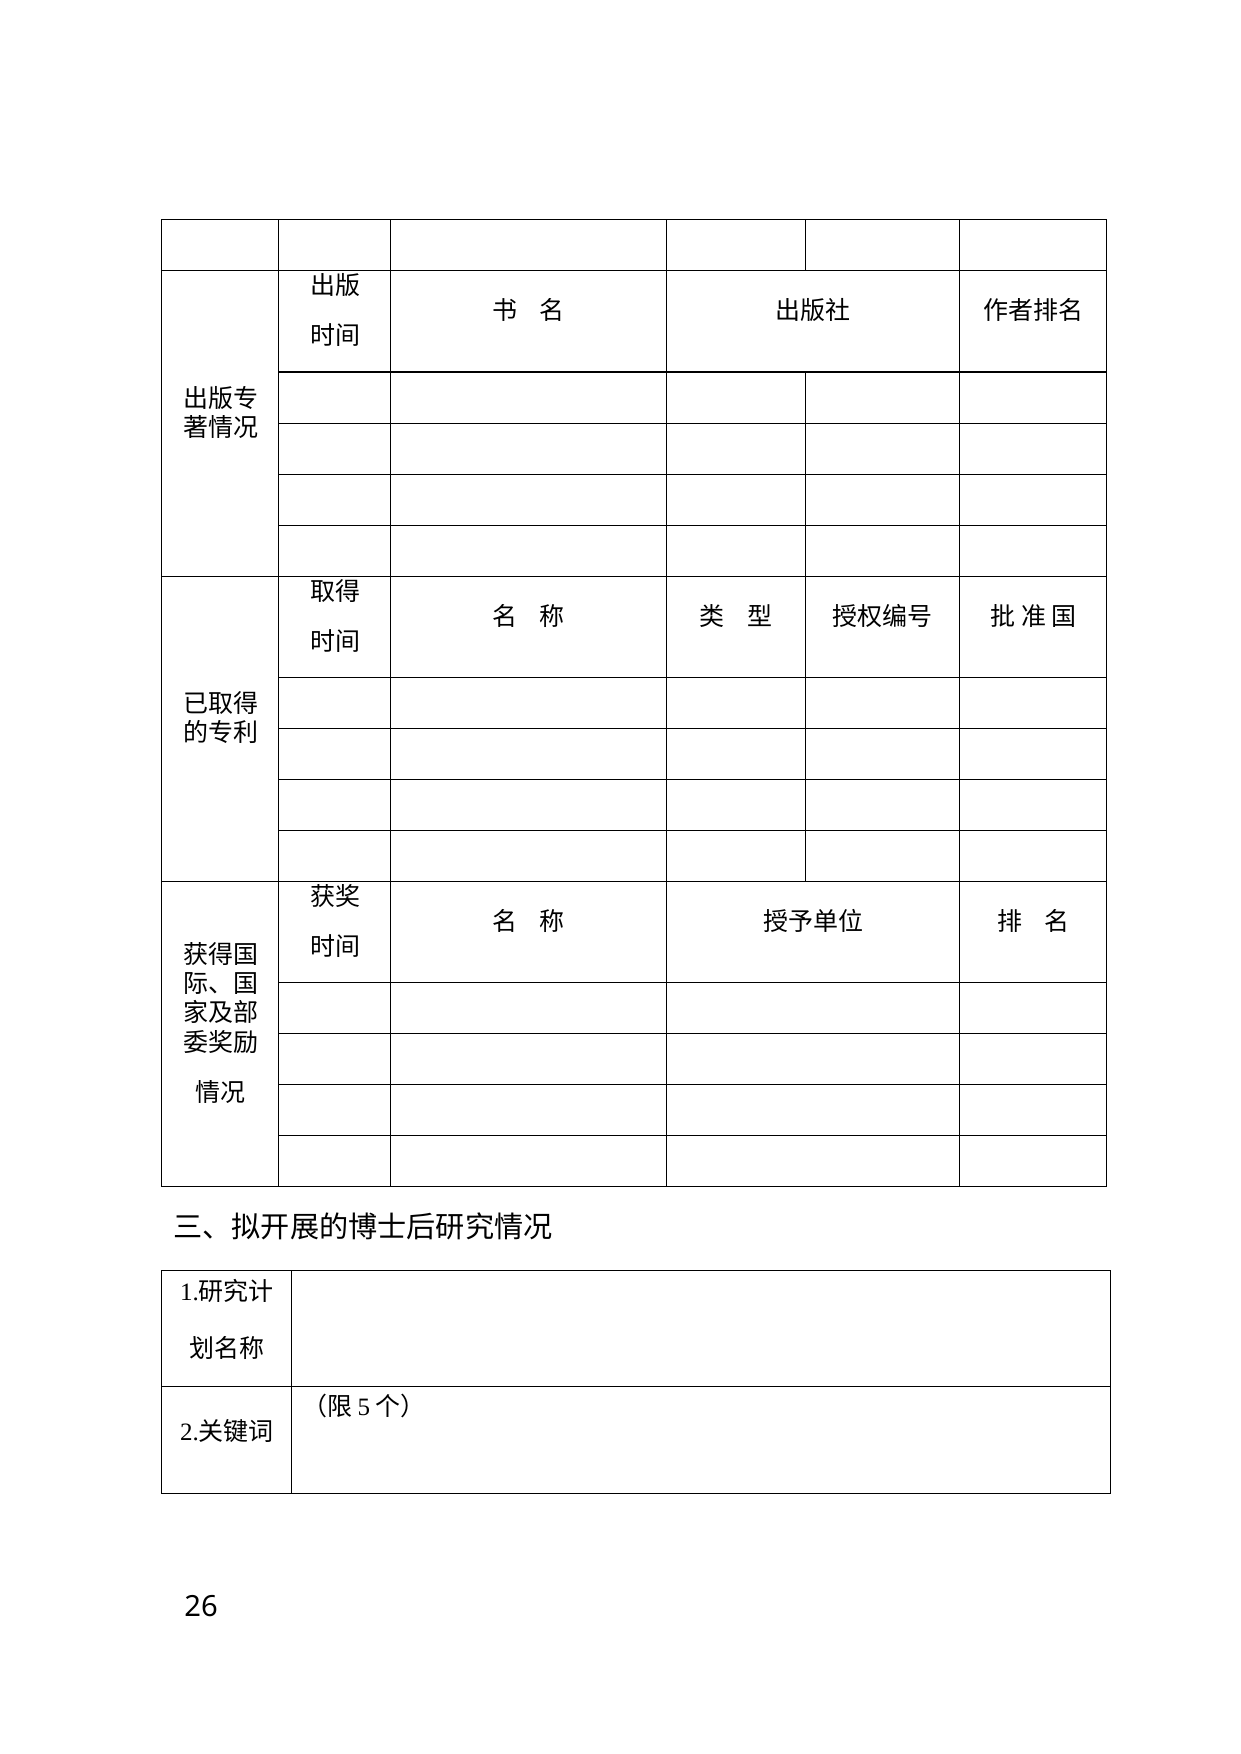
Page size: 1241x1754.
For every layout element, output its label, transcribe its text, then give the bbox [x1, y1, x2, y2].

table_cell [279, 1034, 390, 1084]
table_cell [806, 220, 959, 270]
table_cell [806, 780, 959, 830]
table_cell [667, 424, 805, 473]
table_cell 获奖 时间 [279, 882, 390, 982]
table_cell [960, 983, 1106, 1033]
table_cell [279, 475, 390, 524]
table_cell [667, 475, 805, 524]
table_cell [667, 1085, 959, 1135]
table_cell [391, 729, 666, 779]
table_cell 授予单位 [667, 882, 959, 982]
table_cell [667, 831, 805, 881]
table_cell [391, 475, 666, 524]
table_cell [960, 780, 1106, 830]
table_cell [279, 1136, 390, 1186]
table_cell [960, 1085, 1106, 1135]
table_cell [960, 373, 1106, 422]
table_cell [279, 780, 390, 830]
table_header [292, 1271, 1110, 1386]
table_cell [960, 526, 1106, 576]
table_cell [279, 373, 390, 422]
table_cell [667, 729, 805, 779]
table_cell [960, 475, 1106, 524]
table_cell [806, 678, 959, 728]
table_cell [279, 983, 390, 1033]
table_cell 出版专著情况 [162, 271, 278, 576]
table_cell 出版社 [667, 271, 959, 371]
table_cell （限5个） [292, 1387, 1110, 1493]
table_header 1.研究计 划名称 [162, 1271, 291, 1386]
table_cell [279, 220, 390, 270]
table_cell [279, 831, 390, 881]
table_cell [391, 1085, 666, 1135]
table_cell [667, 983, 959, 1033]
table_cell [391, 526, 666, 576]
table_cell 已取得的专利 [162, 577, 278, 881]
table_cell [391, 424, 666, 473]
table_cell [960, 424, 1106, 473]
table_cell [960, 1034, 1106, 1084]
table_cell [279, 424, 390, 473]
table_cell 名 称 [391, 882, 666, 982]
table_cell [806, 475, 959, 524]
table_cell [279, 526, 390, 576]
table_cell [391, 220, 666, 270]
table_cell [806, 373, 959, 422]
table_cell 批 准 国 [960, 577, 1106, 677]
table_cell [667, 678, 805, 728]
table_cell [391, 983, 666, 1033]
text 三、拟开展的博士后研究情况 [173, 1187, 1079, 1249]
table_cell 取得 时间 [279, 577, 390, 677]
table_cell 类 型 [667, 577, 805, 677]
table_cell [391, 831, 666, 881]
table_cell 书 名 [391, 271, 666, 371]
table_cell 授权编号 [806, 577, 959, 677]
table_cell [806, 831, 959, 881]
table_cell [806, 729, 959, 779]
table_cell [667, 526, 805, 576]
table_cell 2.关键词 [162, 1387, 291, 1493]
table_cell [391, 780, 666, 830]
table_cell [667, 373, 805, 422]
table_cell [667, 1034, 959, 1084]
table_cell [667, 1136, 959, 1186]
table_cell 出版 时间 [279, 271, 390, 371]
table_cell [279, 678, 390, 728]
table_cell [667, 220, 805, 270]
table_cell [960, 220, 1106, 270]
table_cell [960, 1136, 1106, 1186]
table_cell [279, 1085, 390, 1135]
table_cell [960, 729, 1106, 779]
table_cell [279, 729, 390, 779]
table_cell 名 称 [391, 577, 666, 677]
table_cell [391, 373, 666, 422]
table_cell [391, 678, 666, 728]
table_cell [667, 780, 805, 830]
table_cell [391, 1034, 666, 1084]
table_cell [391, 1136, 666, 1186]
table_cell 获得国际、国家及部委奖励 情况 [162, 882, 278, 1186]
table_cell [806, 526, 959, 576]
table_cell [960, 831, 1106, 881]
table_cell [806, 424, 959, 473]
table_cell 排 名 [960, 882, 1106, 982]
table_cell 作者排名 [960, 271, 1106, 371]
table_cell [960, 678, 1106, 728]
